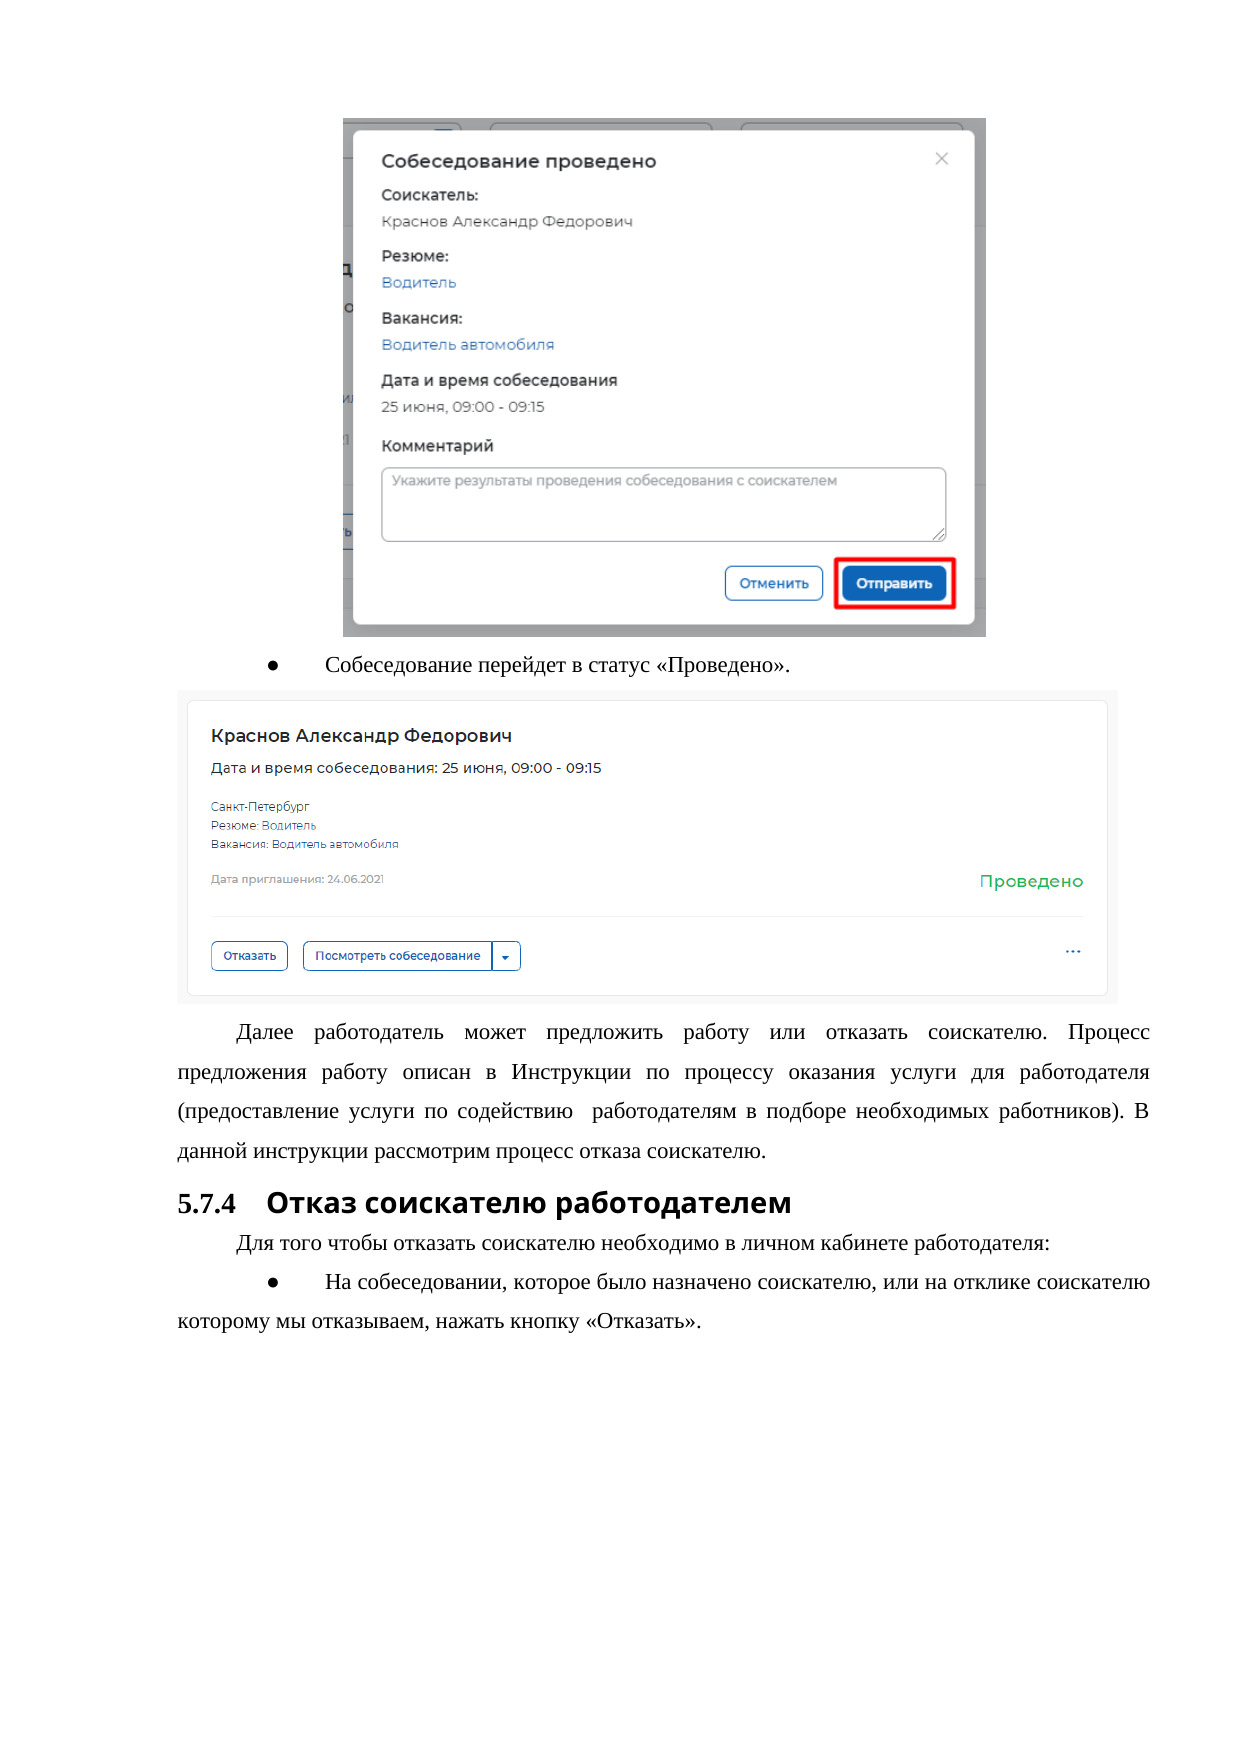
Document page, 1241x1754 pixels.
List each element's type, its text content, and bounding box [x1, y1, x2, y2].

picture [177, 690, 1118, 1004]
subtitle Отказ соискателю работодателем [177, 1183, 1152, 1222]
text Для того чтобы отказать соискателю необходимо в личном кабинете работодателя: [177, 1228, 1152, 1255]
list Собеседование перейдет в статус «Проведено». [177, 651, 1152, 677]
list На собеседовании, которое было назначено соискателю, или на отклике соискателю которому мы отказываем, нажать кнопку «Отказать». [177, 1268, 1152, 1334]
picture [343, 118, 986, 637]
text Далее работодатель может предложить работу или отказать соискателю. Процесс предложения работу описан в Инструкции по процессу оказания услуги для работодателя (предоставление услуги по содействию работодателям в подборе необходимых работников). В данной инструкции рассмотрим процесс отказа соискателю. [177, 1018, 1152, 1163]
